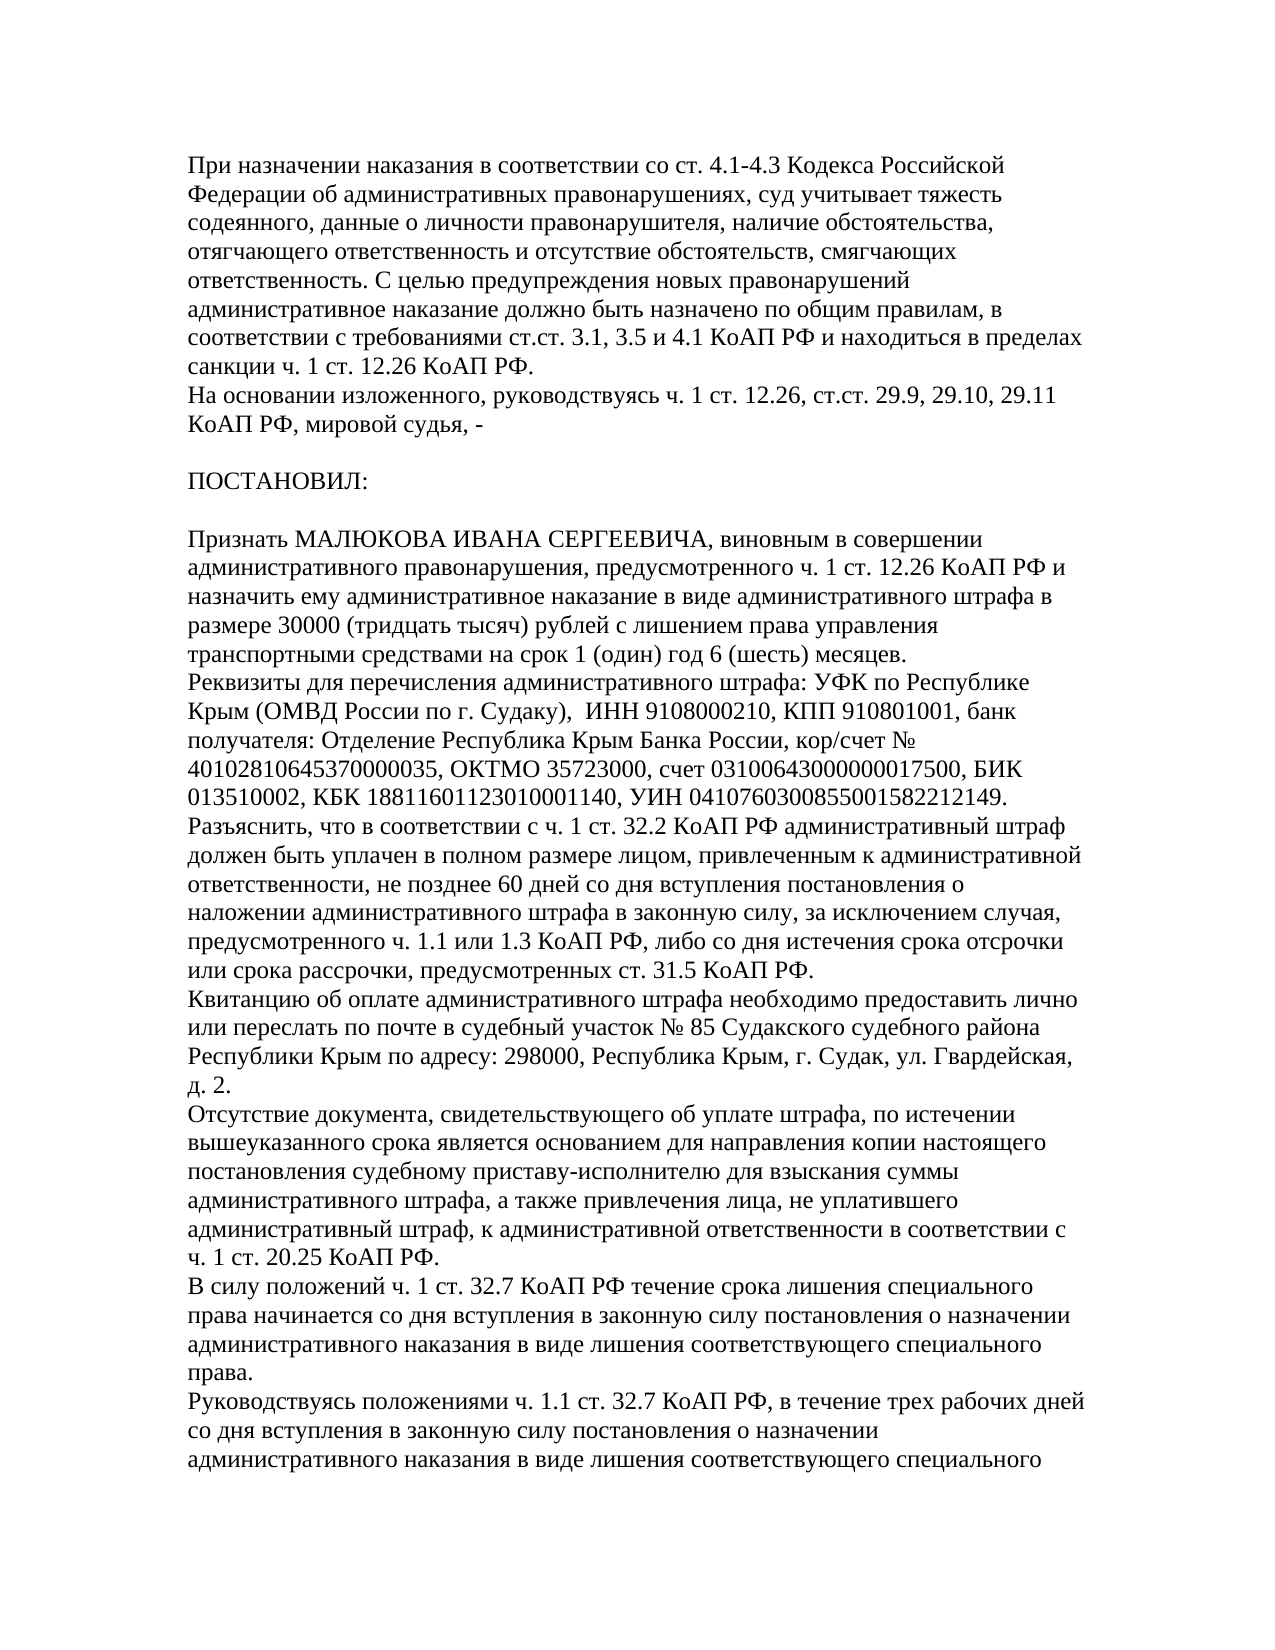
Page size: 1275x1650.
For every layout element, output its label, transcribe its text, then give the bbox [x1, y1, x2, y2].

text Реквизиты для перечисления административного штрафа: УФК по Республике Крым (ОМВД России по г. Судаку), ИНН 9108000210, КПП 910801001, банк получателя: Отделение Республика Крым Банка России, кор/счет № 40102810645370000035, ОКТМО 35723000, счет 03100643000000017500, БИК 013510002, КБК 18811601123010001140, УИН 0410760300855001582212149. [187, 667, 1087, 811]
text Квитанцию об оплате административного штрафа необходимо предоставить лично или переслать по почте в судебный участок № 85 Судакского судебного района Республики Крым по адресу: 298000, Республика Крым, г. Судак, ул. Гвардейская, д. 2. [187, 984, 1087, 1099]
text Отсутствие документа, свидетельствующего об уплате штрафа, по истечении вышеуказанного срока является основанием для направления копии настоящего постановления судебному приставу-исполнителю для взыскания суммы административного штрафа, а также привлечения лица, не уплатившего административный штраф, к административной ответственности в соответствии с ч. 1 ст. 20.25 КоАП РФ. [187, 1099, 1087, 1271]
text Признать МАЛЮКОВА ИВАНА СЕРГЕЕВИЧА, виновным в совершении административного правонарушения, предусмотренного ч. 1 ст. 12.26 КоАП РФ и назначить ему административное наказание в виде административного штрафа в размере 30000 (тридцать тысяч) рублей с лишением права управления транспортными средствами на срок 1 (один) год 6 (шесть) месяцев. [187, 524, 1087, 667]
text На основании изложенного, руководствуясь ч. 1 ст. 12.26, ст.ст. 29.9, 29.10, 29.11 КоАП РФ, мировой судья, - [187, 380, 1087, 437]
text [187, 1386, 1087, 1472]
text Разъяснить, что в соответствии с ч. 1 ст. 32.2 КоАП РФ административный штраф должен быть уплачен в полном размере лицом, привлеченным к административной ответственности, не позднее 60 дней со дня вступления постановления о наложении административного штрафа в законную силу, за исключением случая, предусмотренного ч. 1.1 или 1.3 КоАП РФ, либо со дня истечения срока отсрочки или срока рассрочки, предусмотренных ст. 31.5 КоАП РФ. [187, 811, 1087, 984]
text ПОСТАНОВИЛ: [187, 466, 1087, 495]
text При назначении наказания в соответствии со ст. 4.1-4.3 Кодекса Российской Федерации об административных правонарушениях, суд учитывает тяжесть содеянного, данные о личности правонарушителя, наличие обстоятельства, отягчающего ответственность и отсутствие обстоятельств, смягчающих ответственность. С целью предупреждения новых правонарушений административное наказание должно быть назначено по общим правилам, в соответствии с требованиями ст.ст. 3.1, 3.5 и 4.1 КоАП РФ и находиться в пределах санкции ч. 1 ст. 12.26 КоАП РФ. [187, 150, 1087, 380]
text В силу положений ч. 1 ст. 32.7 КоАП РФ течение срока лишения специального права начинается со дня вступления в законную силу постановления о назначении административного наказания в виде лишения соответствующего специального права. [187, 1271, 1087, 1386]
